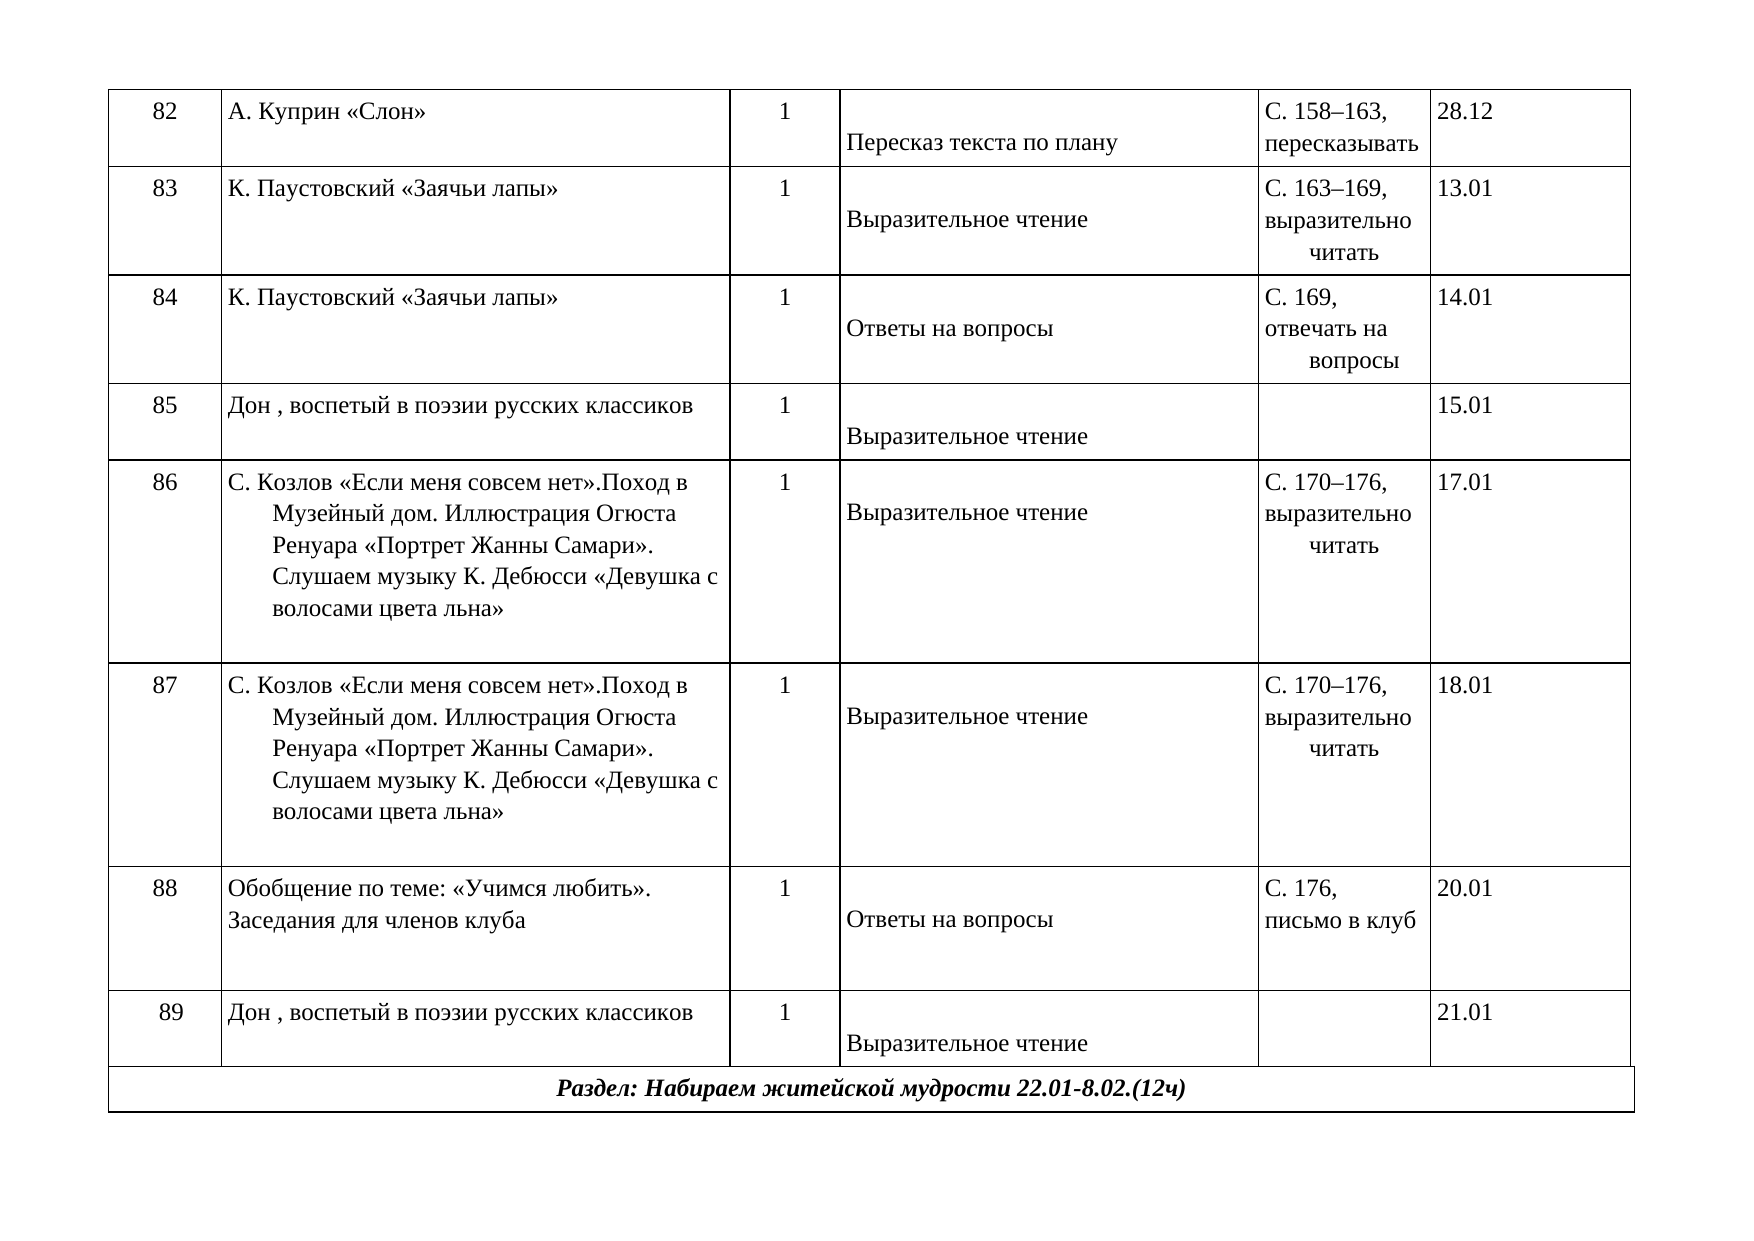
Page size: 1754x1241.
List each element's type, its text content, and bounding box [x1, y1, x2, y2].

table_cell 86 [109, 461, 221, 662]
table_cell 21.01 [1431, 991, 1630, 1066]
table_cell 1 [731, 867, 839, 989]
table_cell К. Паустовский «Заячьи лапы» [222, 167, 729, 274]
table_cell Раздел: Набираем житейской мудрости 22.01-8.02.(12ч) [109, 1067, 1634, 1111]
table_cell Выразительное чтение [841, 167, 1258, 274]
table_cell 84 [109, 276, 221, 383]
table_cell 1 [731, 276, 839, 383]
table_cell Дон , воспетый в поэзии русских классиков [222, 991, 729, 1066]
table_cell С. Козлов «Если меня совсем нет».Поход в Музейный дом. Иллюстрация Огюста Ренуара «Портрет Жанны Самари». Слушаем музыку К. Дебюсси «Девушка с волосами цвета льна» [222, 461, 729, 662]
table_cell 13.01 [1431, 167, 1630, 274]
table_cell Выразительное чтение [841, 461, 1258, 662]
table_cell Пересказ текста по плану [841, 90, 1258, 166]
table_cell Ответы на вопросы [841, 276, 1258, 383]
table_cell К. Паустовский «Заячьи лапы» [222, 276, 729, 383]
table_cell 82 [109, 90, 221, 166]
table_cell Ответы на вопросы [841, 867, 1258, 989]
table_cell С. 169, отвечать на вопросы [1259, 276, 1430, 383]
table_cell 1 [731, 384, 839, 459]
table_cell 1 [731, 167, 839, 274]
table_cell Выразительное чтение [841, 991, 1258, 1066]
table_cell А. Куприн «Слон» [222, 90, 729, 166]
table_cell 88 [109, 867, 221, 911]
table_cell Дон , воспетый в поэзии русских классиков [222, 384, 729, 459]
table_cell Обобщение по теме: «Учимся любить». Заседания для членов клуба [222, 867, 729, 989]
table_cell 1 [731, 991, 839, 1066]
table_cell 89 [109, 991, 221, 1066]
table_cell 1 [731, 664, 839, 866]
table_cell 20.01 [1431, 867, 1630, 989]
table_cell С. 170–176, выразительно читать [1259, 461, 1430, 662]
table_cell С. 158–163, пересказывать [1259, 90, 1430, 166]
table_cell 18.01 [1431, 664, 1630, 866]
table_cell 83 [109, 167, 221, 274]
table_cell 15.01 [1431, 384, 1630, 459]
table_cell Выразительное чтение [841, 664, 1258, 866]
table_cell 17.01 [1431, 461, 1630, 662]
table_cell Выразительное чтение [841, 384, 1258, 459]
table_cell 28.12 [1431, 90, 1630, 166]
table_cell [1259, 991, 1430, 1066]
table_cell С. Козлов «Если меня совсем нет».Поход в Музейный дом. Иллюстрация Огюста Ренуара «Портрет Жанны Самари». Слушаем музыку К. Дебюсси «Девушка с волосами цвета льна» [222, 664, 729, 866]
table_cell 1 [731, 461, 839, 662]
table_cell С. 176, письмо в клуб [1259, 867, 1430, 989]
table_cell 14.01 [1431, 276, 1630, 383]
table_cell 1 [731, 90, 839, 166]
table_cell 85 [109, 384, 221, 459]
table_cell С. 170–176, выразительно читать [1259, 664, 1430, 866]
table_cell 87 [109, 664, 221, 866]
table_cell [109, 911, 221, 989]
table_cell [1259, 384, 1430, 459]
table_cell С. 163–169, выразительно читать [1259, 167, 1430, 274]
